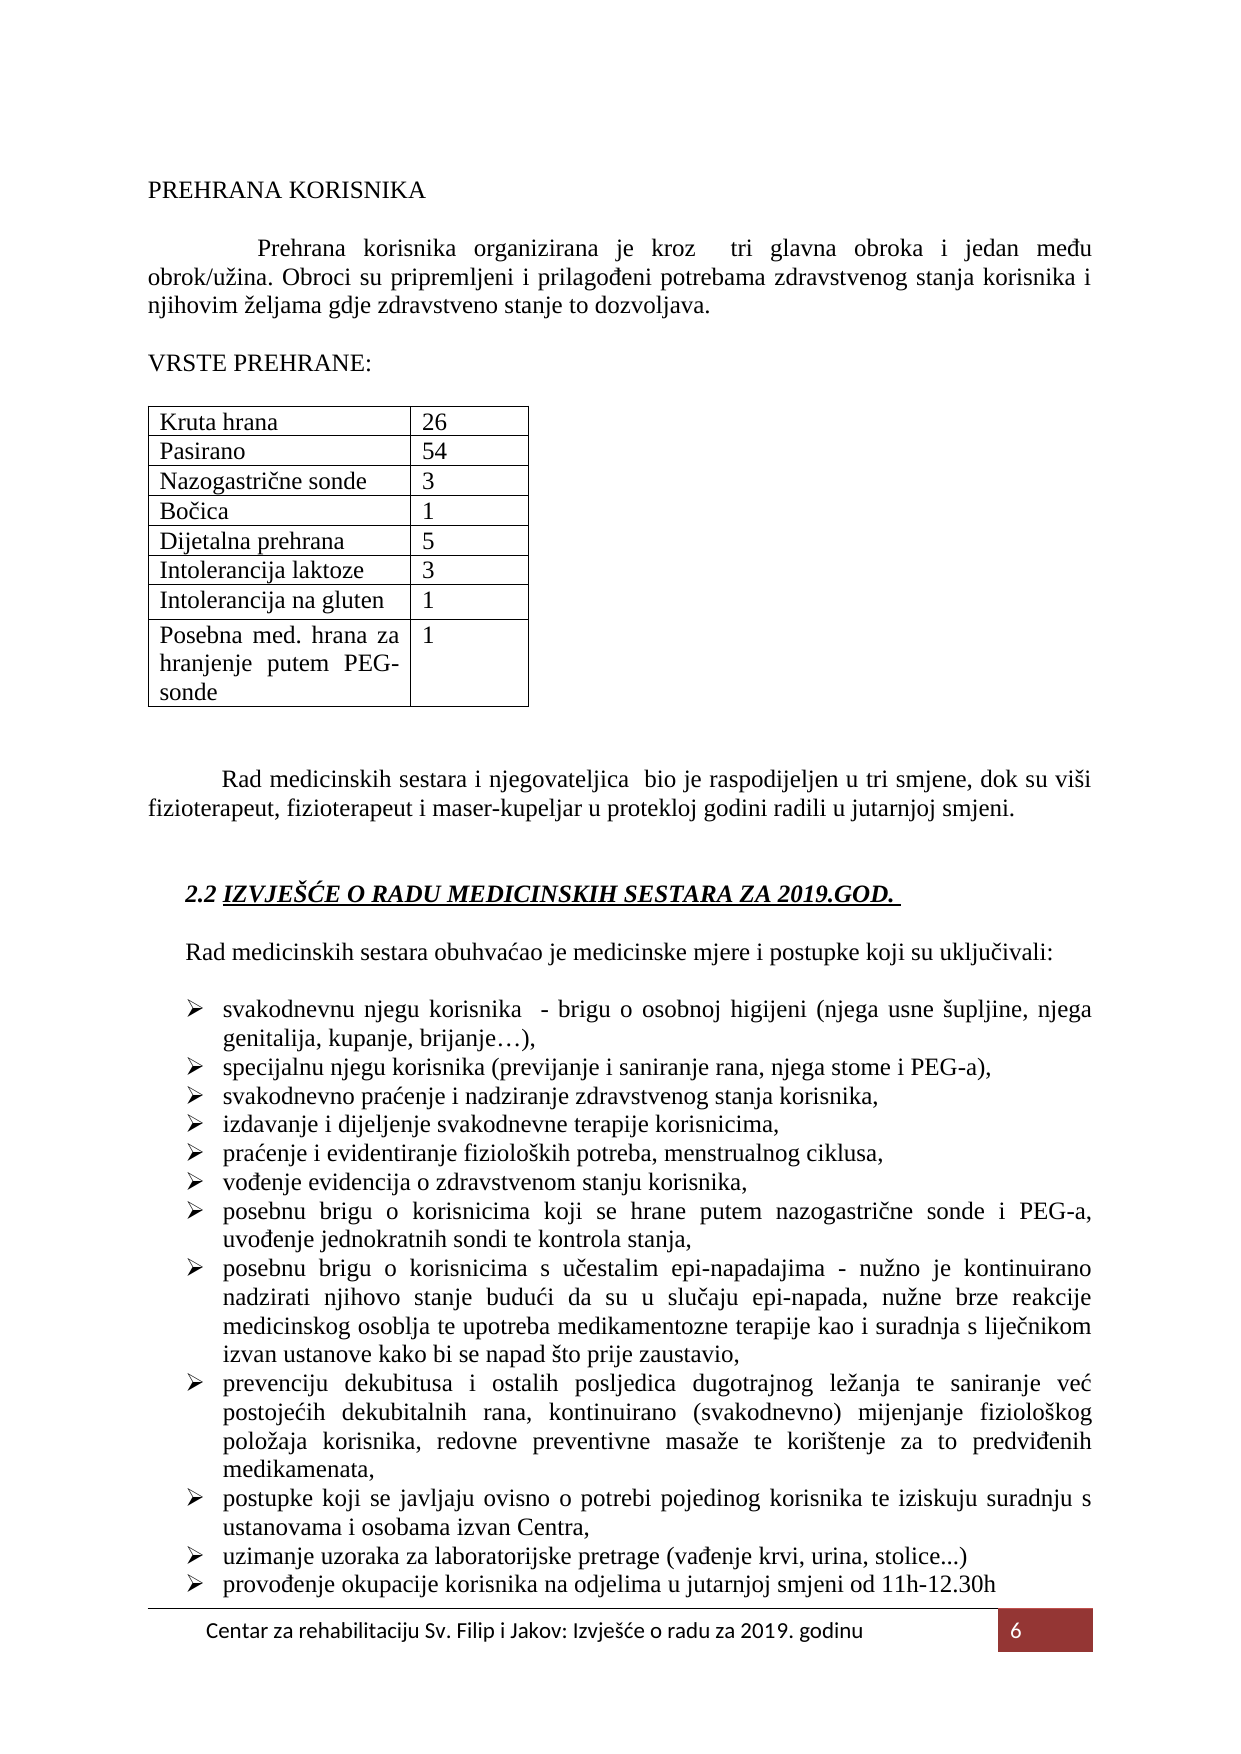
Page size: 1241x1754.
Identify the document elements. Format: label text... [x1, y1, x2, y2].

list svakodnevno praćenje i nadziranje zdravstvenog stanja korisnika, [185, 1081, 1093, 1109]
text VRSTE PREHRANE: [148, 348, 1093, 377]
list vođenje evidencija o zdravstvenom stanju korisnika, [185, 1167, 1093, 1196]
table_cell 1 [411, 496, 528, 525]
table_cell 54 [411, 436, 528, 465]
table_cell Posebna med. hrana za hranjenje putem PEG-sonde [149, 620, 410, 706]
table_cell 1 [411, 620, 528, 706]
table_cell Bočica [149, 496, 410, 525]
table_cell Intolerancija laktoze [149, 556, 410, 584]
table_cell Dijetalna prehrana [149, 526, 410, 554]
table_cell 3 [411, 556, 528, 584]
list praćenje i evidentiranje fizioloških potreba, menstrualnog ciklusa, [185, 1138, 1093, 1167]
text Rad medicinskih sestara i njegovateljica bio je raspodijeljen u tri smjene, dok su viši fizioterapeut, fizioterapeut i maser-kupeljar u protekloj godini radili u jutarnjoj smjeni. [148, 764, 1093, 822]
table_cell Nazogastrične sonde [149, 466, 410, 495]
text 2.2 IZVJEŠĆE O RADU MEDICINSKIH SESTARA ZA 2019.GOD. [148, 879, 1093, 908]
list prevenciju dekubitusa i ostalih posljedica dugotrajnog ležanja te saniranje već postojećih dekubitalnih rana, kontinuirano (svakodnevno) mijenjanje fiziološkog položaja korisnika, redovne preventivne masaže te korištenje za to predviđenih medikamenata, [185, 1368, 1093, 1483]
list uzimanje uzoraka za laboratorijske pretrage (vađenje krvi, urina, stolice...) [185, 1541, 1093, 1569]
list specijalnu njegu korisnika (previjanje i saniranje rana, njega stome i PEG-a), [185, 1052, 1093, 1081]
list svakodnevnu njegu korisnika - brigu o osobnoj higijeni (njega usne šupljine, njega genitalija, kupanje, brijanje…), [185, 994, 1093, 1052]
text Prehrana korisnika organizirana je kroz tri glavna obroka i jedan među obrok/užina. Obroci su pripremljeni i prilagođeni potrebama zdravstvenog stanja korisnika i njihovim željama gdje zdravstveno stanje to dozvoljava. [148, 233, 1093, 319]
table_cell 1 [411, 585, 528, 619]
list postupke koji se javljaju ovisno o potrebi pojedinog korisnika te iziskuju suradnju s ustanovama i osobama izvan Centra, [185, 1483, 1093, 1541]
table_header Kruta hrana [149, 407, 410, 435]
list posebnu brigu o korisnicima s učestalim epi-napadajima - nužno je kontinuirano nadzirati njihovo stanje budući da su u slučaju epi-napada, nužne brze reakcije medicinskog osoblja te upotreba medikamentozne terapije kao i suradnja s liječnikom izvan ustanove kako bi se napad što prije zaustavio, [185, 1253, 1093, 1368]
table_cell 3 [411, 466, 528, 495]
list izdavanje i dijeljenje svakodnevne terapije korisnicima, [185, 1109, 1093, 1138]
table_cell Intolerancija na gluten [149, 585, 410, 619]
text PREHRANA KORISNIKA [148, 176, 1093, 204]
table_header 26 [411, 407, 528, 435]
text Rad medicinskih sestara obuhvaćao je medicinske mjere i postupke koji su uključivali: [148, 937, 1093, 966]
list provođenje okupacije korisnika na odjelima u jutarnjoj smjeni od 11h-12.30h [185, 1569, 1093, 1598]
list posebnu brigu o korisnicima koji se hrane putem nazogastrične sonde i PEG-a, uvođenje jednokratnih sondi te kontrola stanja, [185, 1196, 1093, 1253]
table_cell Pasirano [149, 436, 410, 465]
table_cell 5 [411, 526, 528, 554]
